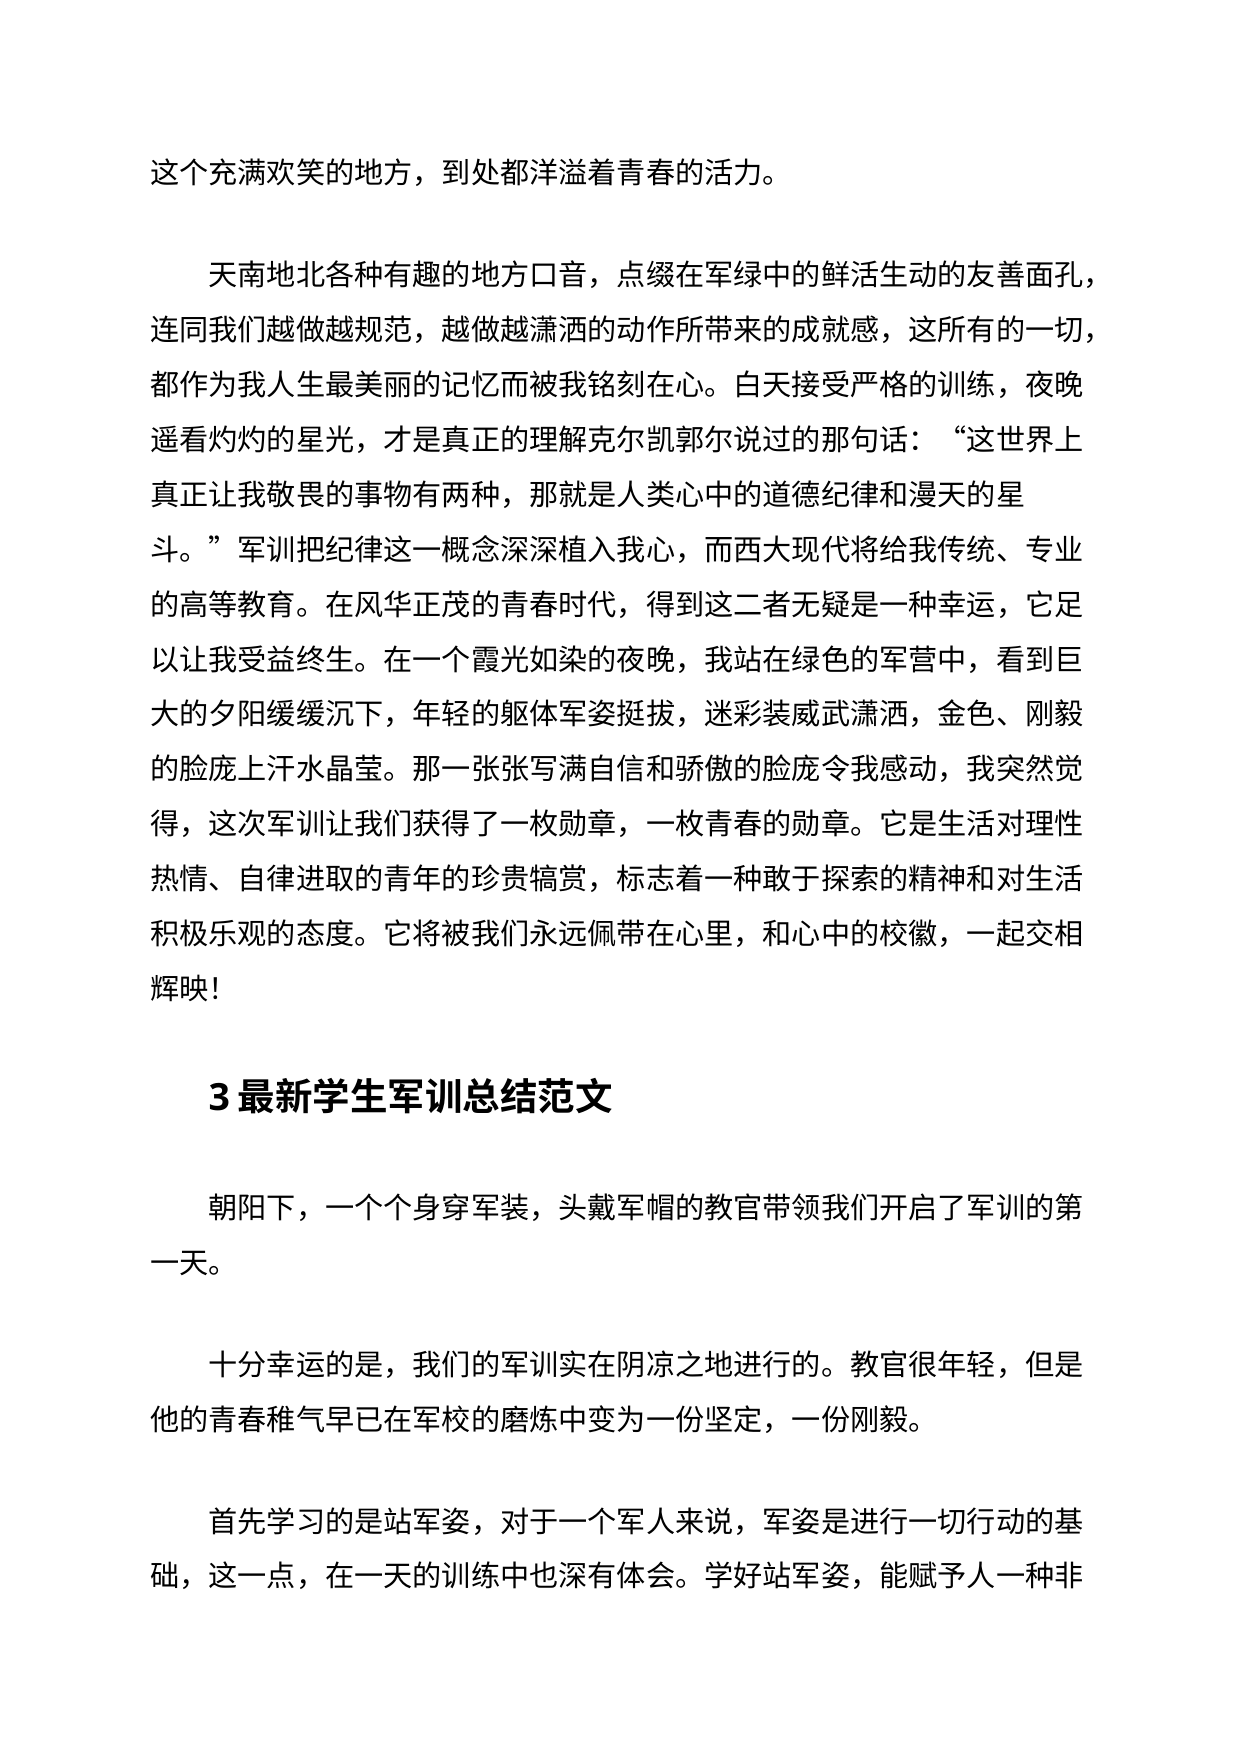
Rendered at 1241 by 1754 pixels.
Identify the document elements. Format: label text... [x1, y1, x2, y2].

text 3最新学生军训总结范文 [150, 1067, 1090, 1122]
text 天南地北各种有趣的地方口音，点缀在军绿中的鲜活生动的友善面孔，连同我们越做越规范，越做越潇洒的动作所带来的成就感，这所有的一切，都作为我人生最美丽的记忆而被我铭刻在心。白天接受严格的训练，夜晚遥看灼灼的星光，才是真正的理解克尔凯郭尔说过的那句话：“这世界上真正让我敬畏的事物有两种，那就是人类心中的道德纪律和漫天的星斗。”军训把纪律这一概念深深植入我心，而西大现代将给我传统、专业的高等教育。在风华正茂的青春时代，得到这二者无疑是一种幸运，它足以让我受益终生。在一个霞光如染的夜晚，我站在绿色的军营中，看到巨大的夕阳缓缓沉下，年轻的躯体军姿挺拔，迷彩装威武潇洒，金色、刚毅的脸庞上汗水晶莹。那一张张写满自信和骄傲的脸庞令我感动，我突然觉得，这次军训让我们获得了一枚勋章，一枚青春的勋章。它是生活对理性热情、自律进取的青年的珍贵犒赏，标志着一种敢于探索的精神和对生活积极乐观的态度。它将被我们永远佩带在心里，和心中的校徽，一起交相辉映！ [150, 252, 1090, 1008]
text 十分幸运的是，我们的军训实在阴凉之地进行的。教官很年轻，但是他的青春稚气早已在军校的磨炼中变为一份坚定，一份刚毅。 [150, 1341, 1090, 1439]
text 朝阳下，一个个身穿军装，头戴军帽的教官带领我们开启了军训的第一天。 [150, 1185, 1090, 1282]
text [150, 150, 1090, 192]
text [150, 1498, 1090, 1595]
